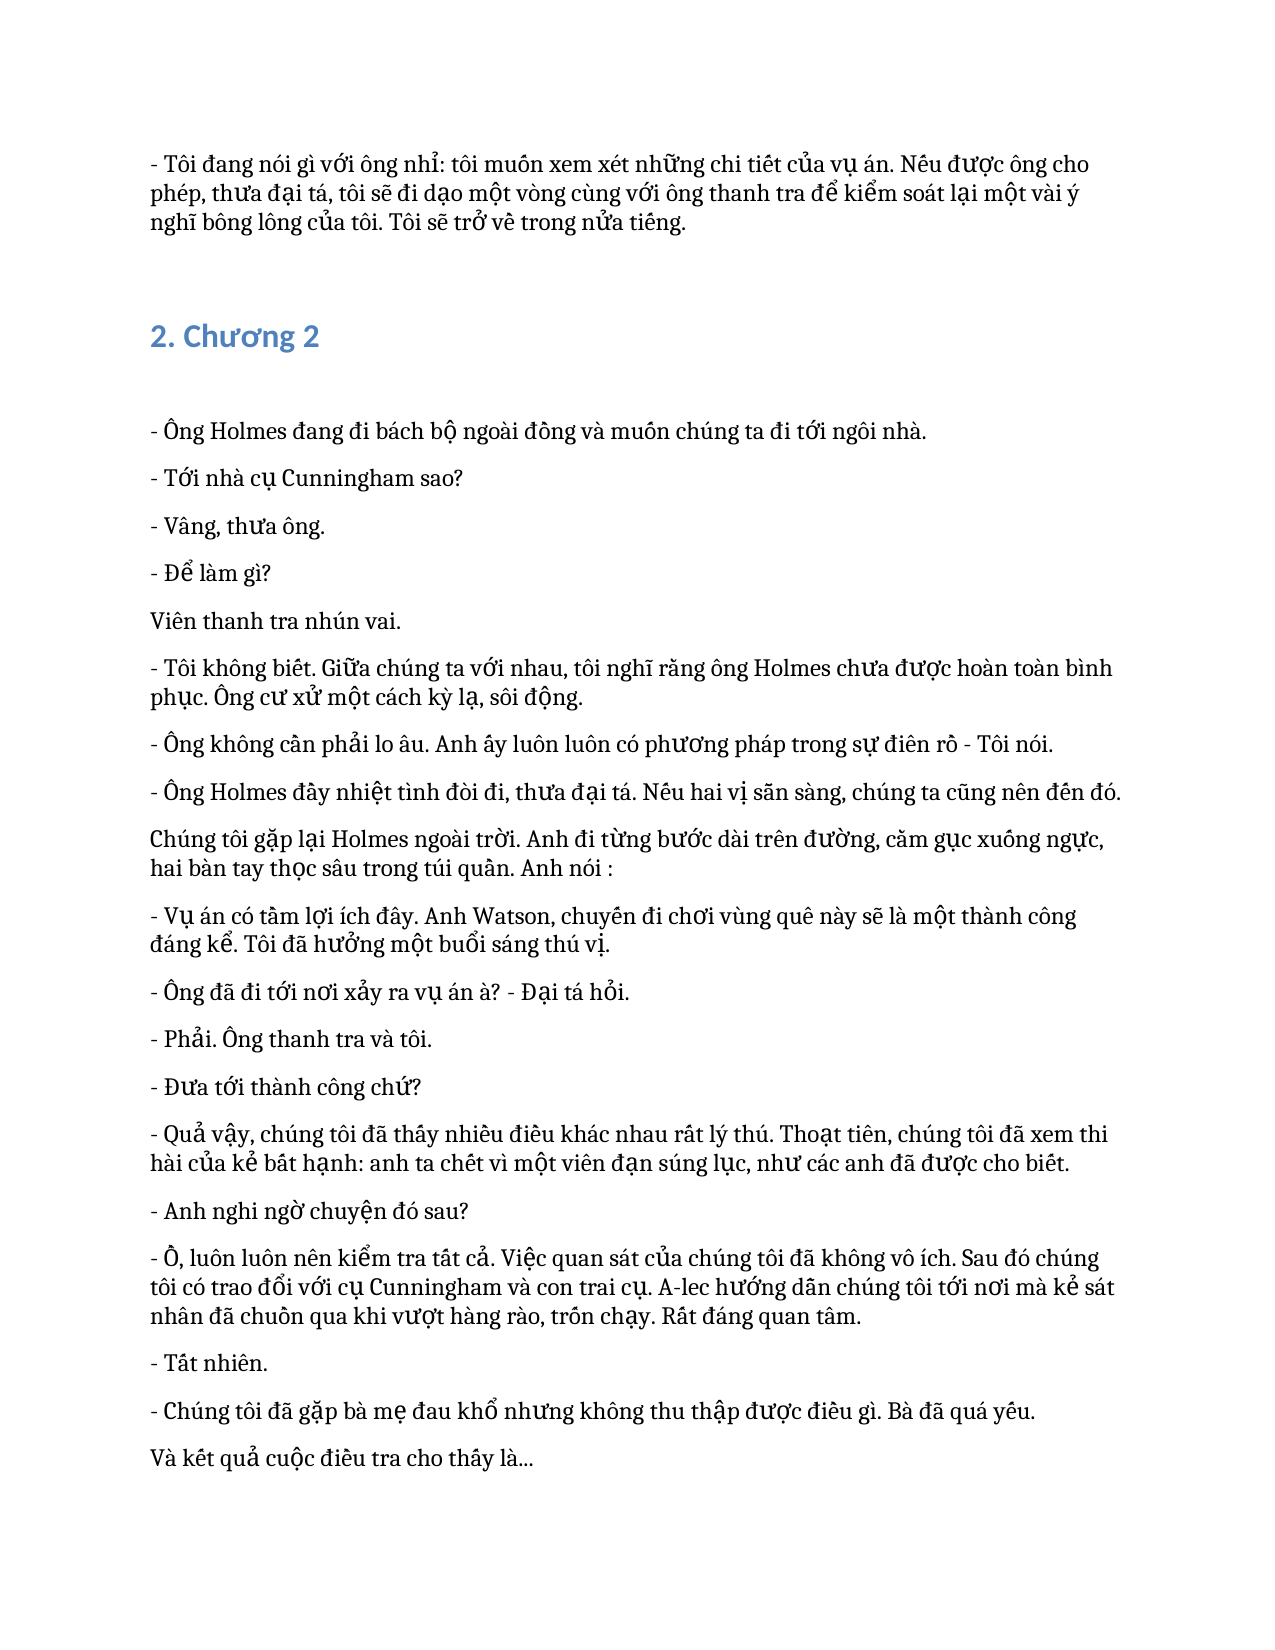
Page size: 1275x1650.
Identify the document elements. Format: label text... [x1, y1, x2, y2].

text - Ông Holmes đang đi bách bộ ngoài đồng và muốn chúng ta đi tới ngôi nhà. [150, 359, 1125, 445]
text Viên thanh tra nhún vai. [150, 607, 1125, 635]
text Chúng tôi gặp lại Holmes ngoài trời. Anh đi từng bước dài trên đường, cằm gục xuống ngực, hai bàn tay thọc sâu trong túi quần. Anh nói : [150, 825, 1125, 883]
text - Tới nhà cụ Cunningham sao? [150, 464, 1125, 493]
text - Ông không cần phải lo âu. Anh ấy luôn luôn có phương pháp trong sự điên rồ - Tôi nói. [150, 730, 1125, 759]
subtitle 2. Chương 2 [150, 314, 1125, 355]
text - Đưa tới thành công chứ? [150, 1073, 1125, 1102]
text - Vụ án có tầm lợi ích đây. Anh Watson, chuyến đi chơi vùng quê này sẽ là một thành công đáng kể. Tôi đã hưởng một buổi sáng thú vị. [150, 902, 1125, 959]
text - Tôi đang nói gì với ông nhỉ: tôi muốn xem xét những chi tiết của vụ án. Nếu được ông cho phép, thưa đại tá, tôi sẽ đi dạo một vòng cùng với ông thanh tra để kiểm soát lại một vài ý nghĩ bông lông của tôi. Tôi sẽ trở về trong nửa tiếng. [150, 150, 1125, 294]
text - Chúng tôi đã gặp bà mẹ đau khổ nhưng không thu thập được điều gì. Bà đã quá yếu. [150, 1397, 1125, 1425]
text - Ồ, luôn luôn nên kiểm tra tất cả. Việc quan sát của chúng tôi đã không vô ích. Sau đó chúng tôi có trao đổi với cụ Cunningham và con trai cụ. A-lec hướng dẫn chúng tôi tới nơi mà kẻ sát nhân đã chuồn qua khi vượt hàng rào, trốn chạy. Rất đáng quan tâm. [150, 1244, 1125, 1330]
text - Phải. Ông thanh tra và tôi. [150, 1025, 1125, 1054]
text - Anh nghi ngờ chuyện đó sau? [150, 1197, 1125, 1225]
text Và kết quả cuộc điều tra cho thấy là... [150, 1444, 1125, 1473]
text - Quả vậy, chúng tôi đã thấy nhiều điều khác nhau rất lý thú. Thoạt tiên, chúng tôi đã xem thi hài của kẻ bất hạnh: anh ta chết vì một viên đạn súng lục, như các anh đã được cho biết. [150, 1120, 1125, 1178]
text - Ông đã đi tới nơi xảy ra vụ án à? - Đại tá hỏi. [150, 978, 1125, 1007]
text - Vâng, thưa ông. [150, 512, 1125, 540]
text - Tất nhiên. [150, 1349, 1125, 1378]
text - Tôi không biết. Giữa chúng ta với nhau, tôi nghĩ rằng ông Holmes chưa được hoàn toàn bình phục. Ông cư xử một cách kỳ lạ, sôi động. [150, 654, 1125, 712]
text - Ông Holmes đầy nhiệt tình đòi đi, thưa đại tá. Nếu hai vị sẵn sàng, chúng ta cũng nên đến đó. [150, 778, 1125, 807]
text - Để làm gì? [150, 559, 1125, 588]
